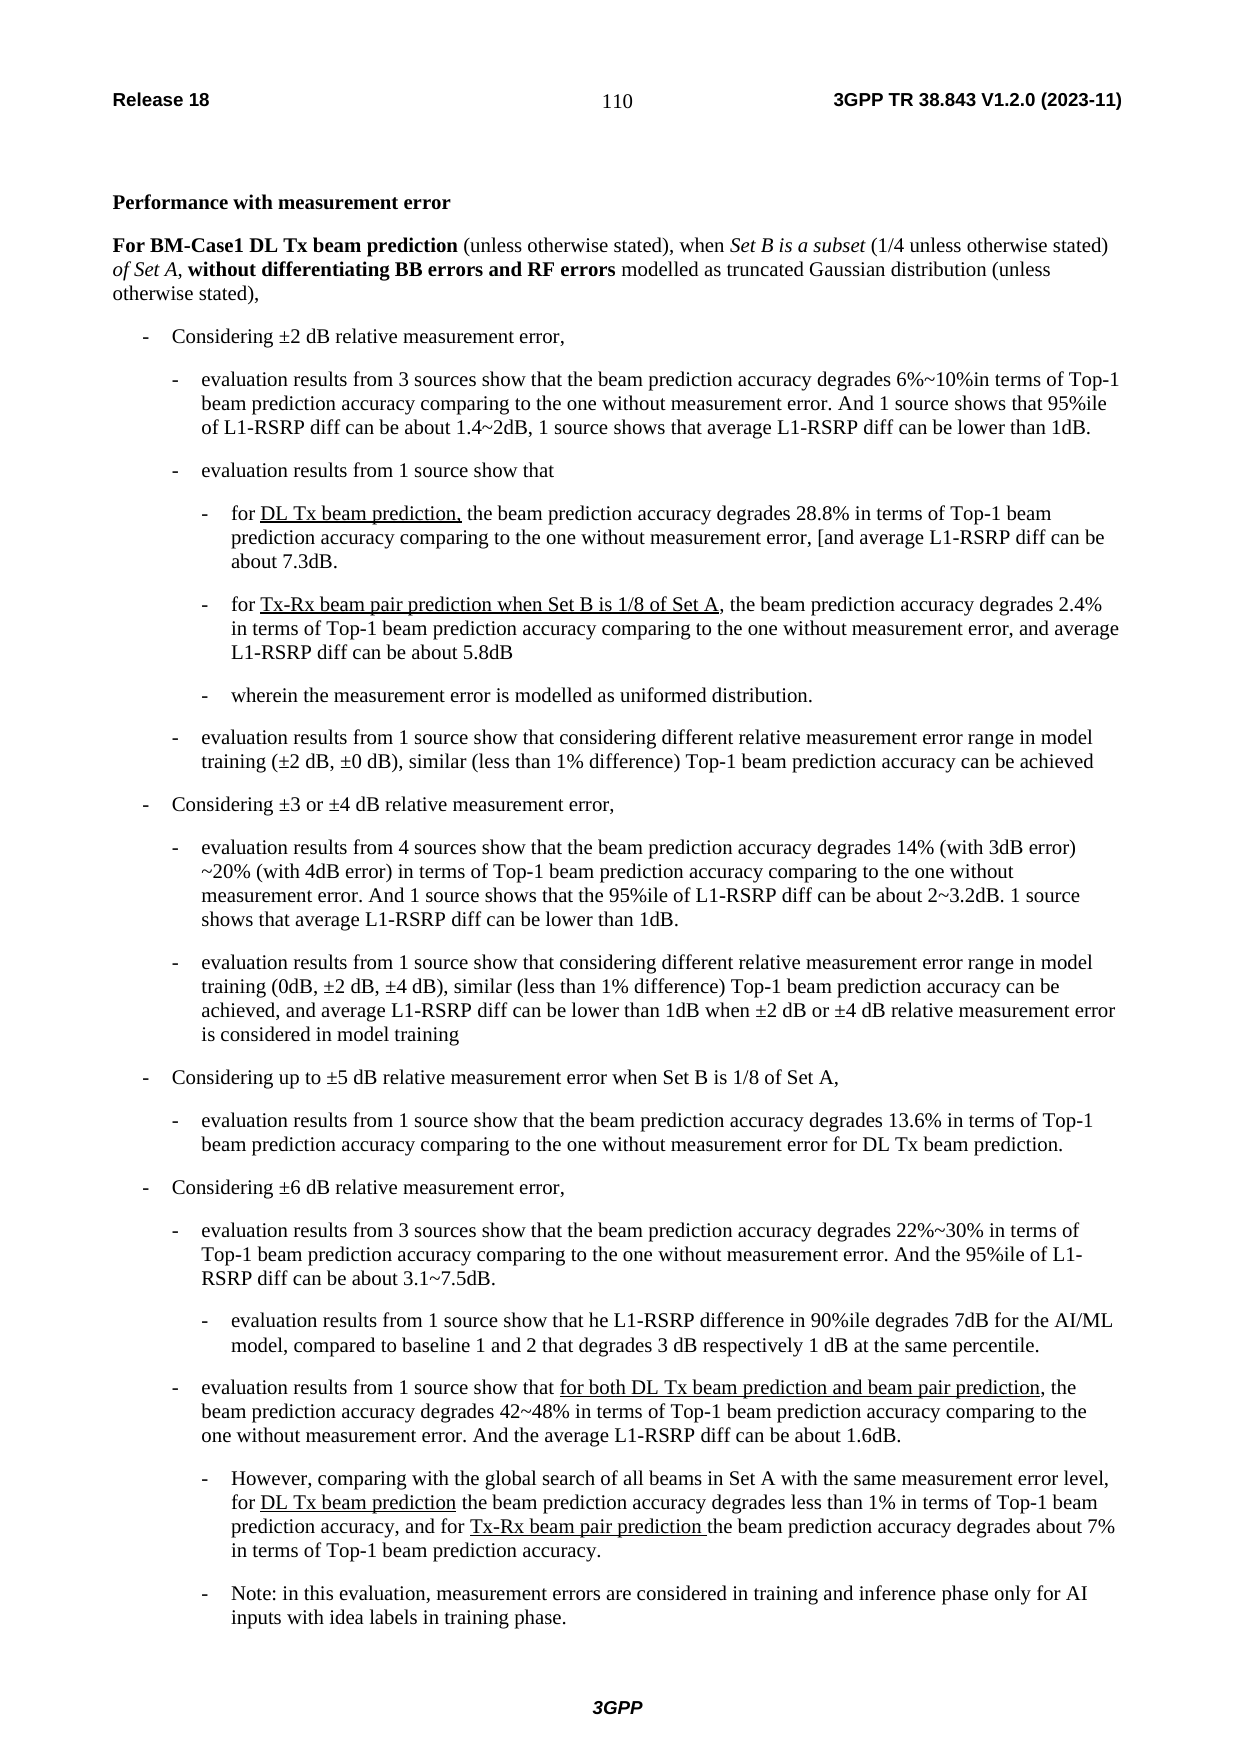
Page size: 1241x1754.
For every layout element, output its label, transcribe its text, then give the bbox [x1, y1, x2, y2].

text For BM-Case1 DL Tx beam prediction (unless otherwise stated), when Set B is a subset (1/4 unless otherwise stated) of Set A, without differentiating BB errors and RF errors modelled as truncated Gaussian distribution (unless otherwise stated), [112, 233, 1122, 305]
text - evaluation results from 1 source show that he L1-RSRP difference in 90%ile degrades 7dB for the AI/ML model, compared to baseline 1 and 2 that degrades 3 dB respectively 1 dB at the same percentile. [201, 1308, 1122, 1357]
text - evaluation results from 1 source show that the beam prediction accuracy degrades 13.6% in terms of Top-1 beam prediction accuracy comparing to the one without measurement error for DL Tx beam prediction. [172, 1108, 1122, 1156]
text - evaluation results from 1 source show that [172, 458, 1122, 482]
text - Considering ±3 or ±4 dB relative measurement error, [142, 792, 1122, 816]
text - evaluation results from 1 source show that considering different relative measurement error range in model training (0dB, ±2 dB, ±4 dB), similar (less than 1% difference) Top-1 beam prediction accuracy can be achieved, and average L1-RSRP diff can be lower than 1dB when ±2 dB or ±4 dB relative measurement error is considered in model training [172, 950, 1122, 1046]
text - Considering ±6 dB relative measurement error, [142, 1175, 1122, 1199]
text - Note: in this evaluation, measurement errors are considered in training and inference phase only for AI inputs with idea labels in training phase. [201, 1581, 1122, 1629]
text - evaluation results from 1 source show that for both DL Tx beam prediction and beam pair prediction, the beam prediction accuracy degrades 42~48% in terms of Top-1 beam prediction accuracy comparing to the one without measurement error. And the average L1-RSRP diff can be about 1.6dB. [172, 1375, 1122, 1447]
text - wherein the measurement error is modelled as uniformed distribution. [201, 682, 1122, 707]
text - However, comparing with the global search of all beams in Set A with the same measurement error level, for DL Tx beam prediction the beam prediction accuracy degrades less than 1% in terms of Top-1 beam prediction accuracy, and for Tx-Rx beam pair prediction the beam prediction accuracy degrades about 7% in terms of Top-1 beam prediction accuracy. [201, 1466, 1122, 1562]
text - evaluation results from 4 sources show that the beam prediction accuracy degrades 14% (with 3dB error) ~20% (with 4dB error) in terms of Top-1 beam prediction accuracy comparing to the one without measurement error. And 1 source shows that the 95%ile of L1-RSRP diff can be about 2~3.2dB. 1 source shows that average L1-RSRP diff can be lower than 1dB. [172, 835, 1122, 931]
text Performance with measurement error [112, 190, 1122, 214]
text - Considering up to ±5 dB relative measurement error when Set B is 1/8 of Set A, [142, 1065, 1122, 1089]
text - for DL Tx beam prediction, the beam prediction accuracy degrades 28.8% in terms of Top-1 beam prediction accuracy comparing to the one without measurement error, [and average L1-RSRP diff can be about 7.3dB. [201, 501, 1122, 573]
text - evaluation results from 3 sources show that the beam prediction accuracy degrades 22%~30% in terms of Top-1 beam prediction accuracy comparing to the one without measurement error. And the 95%ile of L1-RSRP diff can be about 3.1~7.5dB. [172, 1217, 1122, 1290]
text - for Tx-Rx beam pair prediction when Set B is 1/8 of Set A, the beam prediction accuracy degrades 2.4% in terms of Top-1 beam prediction accuracy comparing to the one without measurement error, and average L1-RSRP diff can be about 5.8dB [201, 592, 1122, 664]
text - Considering ±2 dB relative measurement error, [142, 324, 1122, 348]
text - evaluation results from 1 source show that considering different relative measurement error range in model training (±2 dB, ±0 dB), similar (less than 1% difference) Top-1 beam prediction accuracy can be achieved [172, 725, 1122, 773]
text - evaluation results from 3 sources show that the beam prediction accuracy degrades 6%~10%in terms of Top-1 beam prediction accuracy comparing to the one without measurement error. And 1 source shows that 95%ile of L1-RSRP diff can be about 1.4~2dB, 1 source shows that average L1-RSRP diff can be lower than 1dB. [172, 367, 1122, 439]
